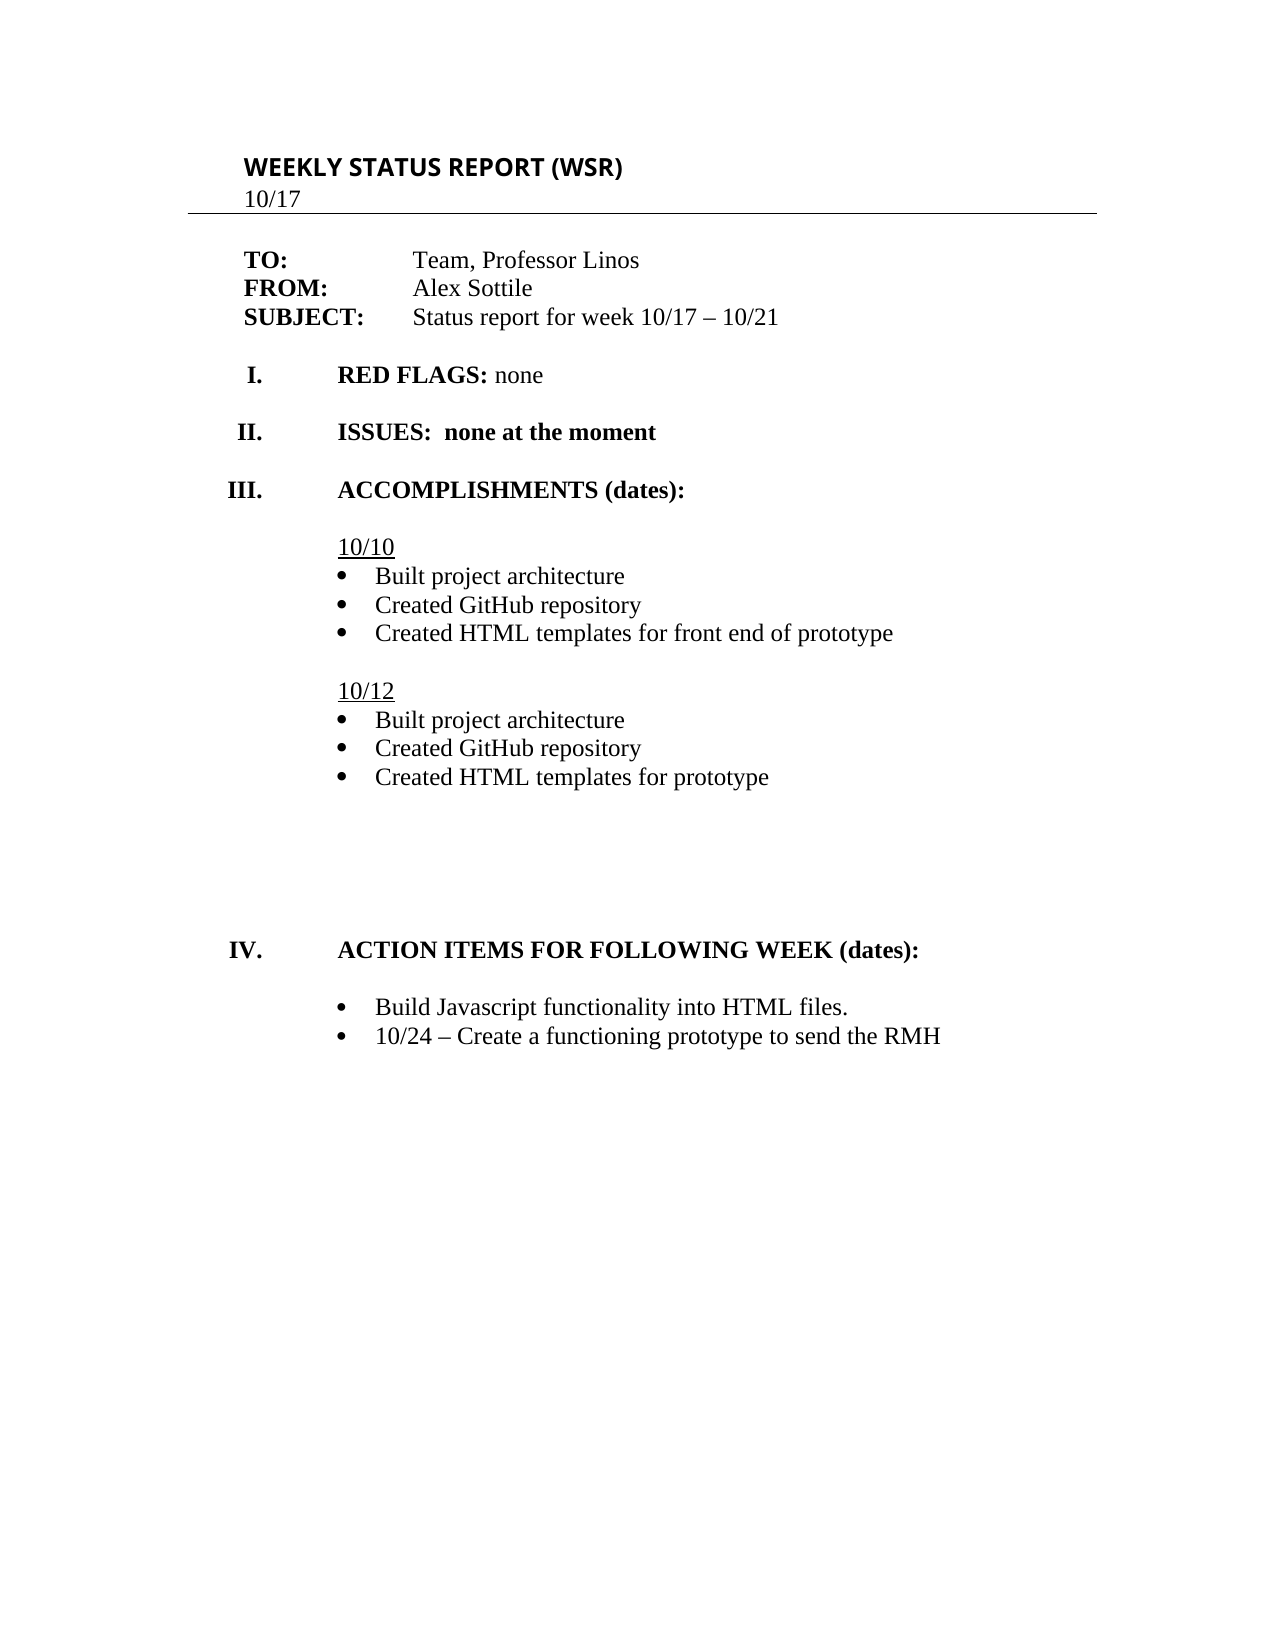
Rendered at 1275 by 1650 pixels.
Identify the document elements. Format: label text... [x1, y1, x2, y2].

list Built project architecture [337, 705, 1087, 733]
list ISSUES: none at the moment [262, 417, 1087, 446]
text 10/17 [244, 184, 1078, 213]
text WEEKLY STATUS REPORT (WSR) [244, 150, 1078, 184]
list ACTION ITEMS FOR FOLLOWING WEEK (dates): [262, 935, 1087, 963]
list ACCOMPLISHMENTS (dates): [262, 475, 1087, 503]
text TO: Team, Professor Linos [244, 245, 1097, 273]
text 10/12 [337, 676, 1087, 705]
text 10/10 [337, 532, 1087, 561]
list Built project architecture [337, 561, 1087, 590]
list 10/24 – Create a functioning prototype to send the RMH [337, 1021, 1041, 1050]
list RED FLAGS: none [262, 360, 1097, 388]
list Created GitHub repository [337, 733, 1087, 762]
list Build Javascript functionality into HTML files. [337, 992, 1041, 1021]
list Created HTML templates for front end of prototype [337, 618, 1087, 647]
text FROM: Alex Sottile [244, 273, 1097, 302]
text SUBJECT: Status report for week 10/17 – 10/21 [244, 302, 1097, 331]
list Created HTML templates for prototype [337, 762, 1087, 791]
list Created GitHub repository [337, 590, 1087, 618]
